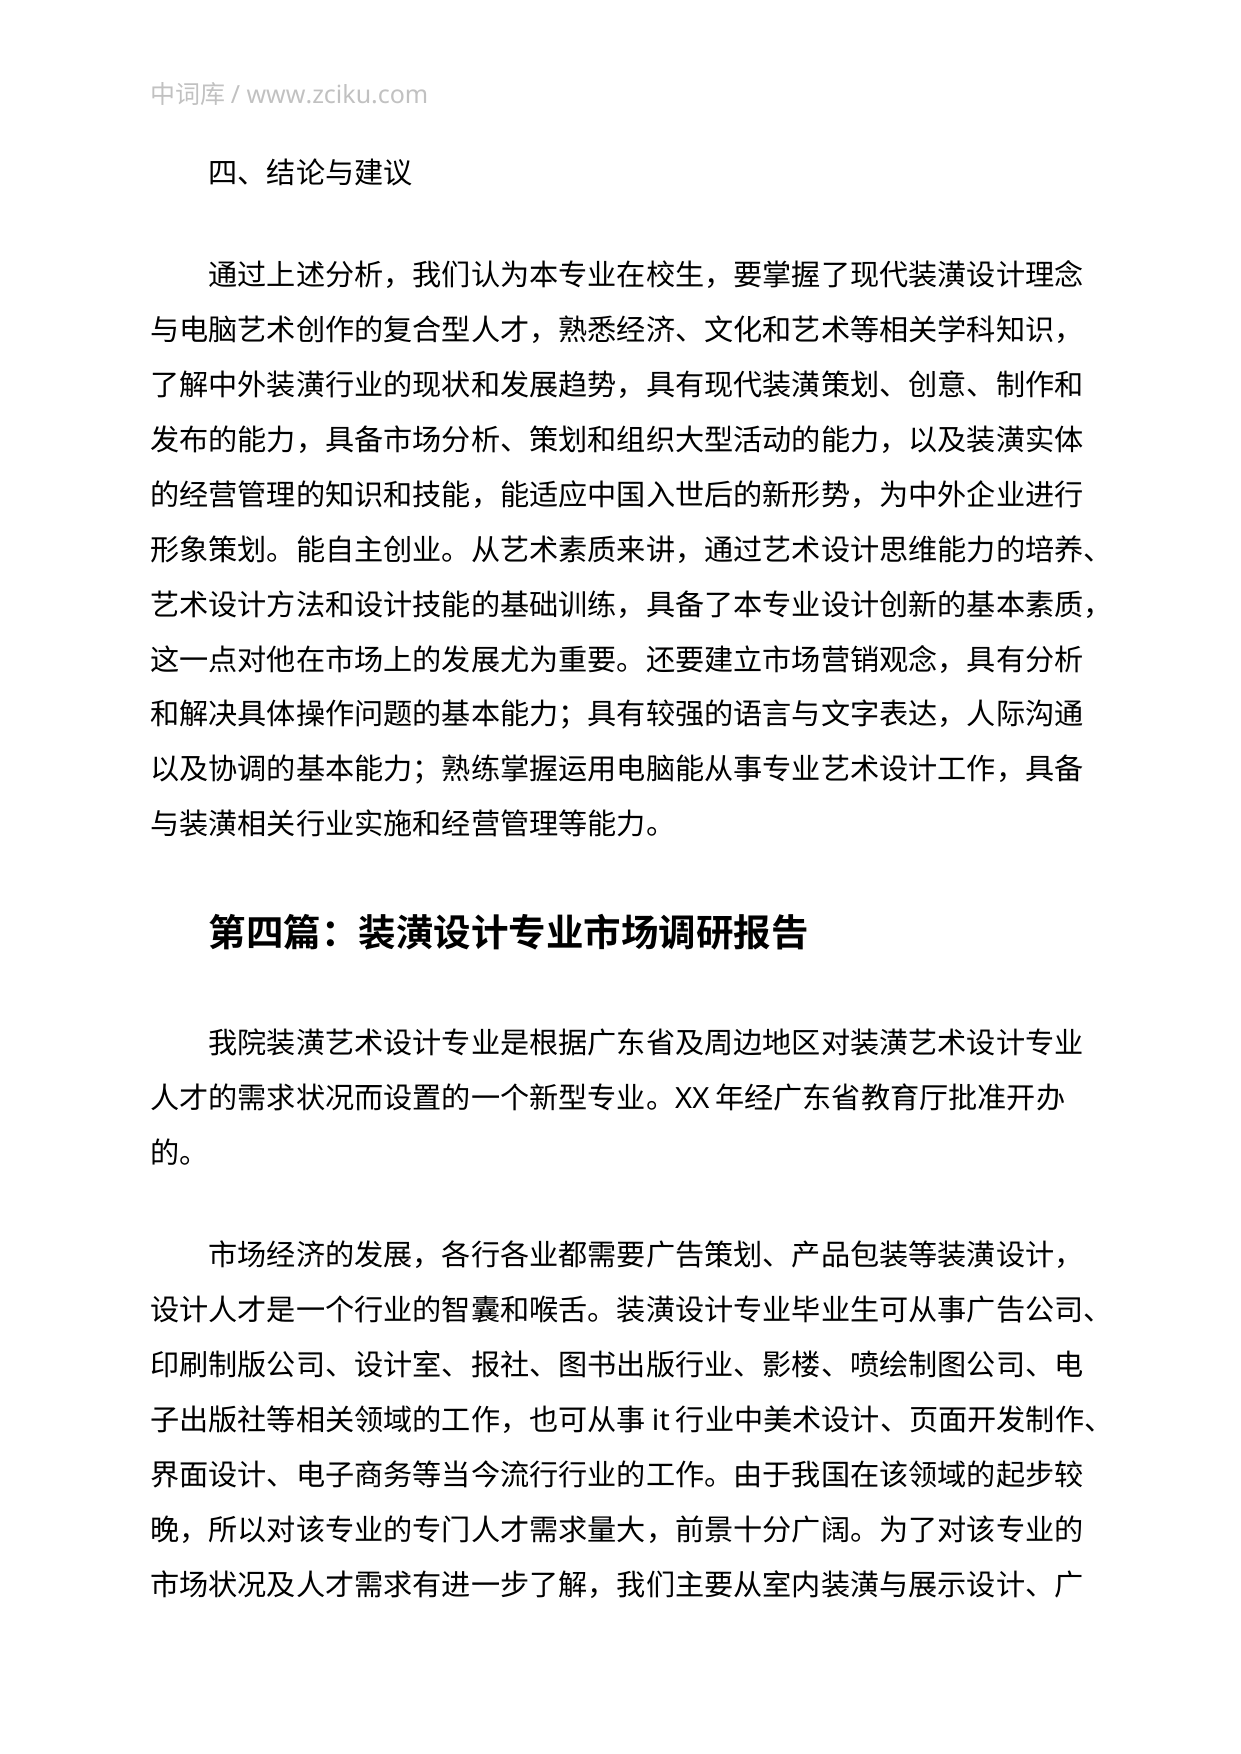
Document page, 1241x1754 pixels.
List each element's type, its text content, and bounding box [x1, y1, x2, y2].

text 第四篇：装潢设计专业市场调研报告 [150, 902, 1090, 957]
text 四、结论与建议 [150, 150, 1090, 192]
text 我院装潢艺术设计专业是根据广东省及周边地区对装潢艺术设计专业人才的需求状况而设置的一个新型专业。XX年经广东省教育厅批准开办的。 [150, 1020, 1090, 1172]
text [150, 1232, 1090, 1603]
text 通过上述分析，我们认为本专业在校生，要掌握了现代装潢设计理念与电脑艺术创作的复合型人才，熟悉经济、文化和艺术等相关学科知识，了解中外装潢行业的现状和发展趋势，具有现代装潢策划、创意、制作和发布的能力，具备市场分析、策划和组织大型活动的能力，以及装潢实体的经营管理的知识和技能，能适应中国入世后的新形势，为中外企业进行形象策划。能自主创业。从艺术素质来讲，通过艺术设计思维能力的培养、艺术设计方法和设计技能的基础训练，具备了本专业设计创新的基本素质，这一点对他在市场上的发展尤为重要。还要建立市场营销观念，具有分析和解决具体操作问题的基本能力；具有较强的语言与文字表达，人际沟通以及协调的基本能力；熟练掌握运用电脑能从事专业艺术设计工作，具备与装潢相关行业实施和经营管理等能力。 [150, 252, 1090, 843]
